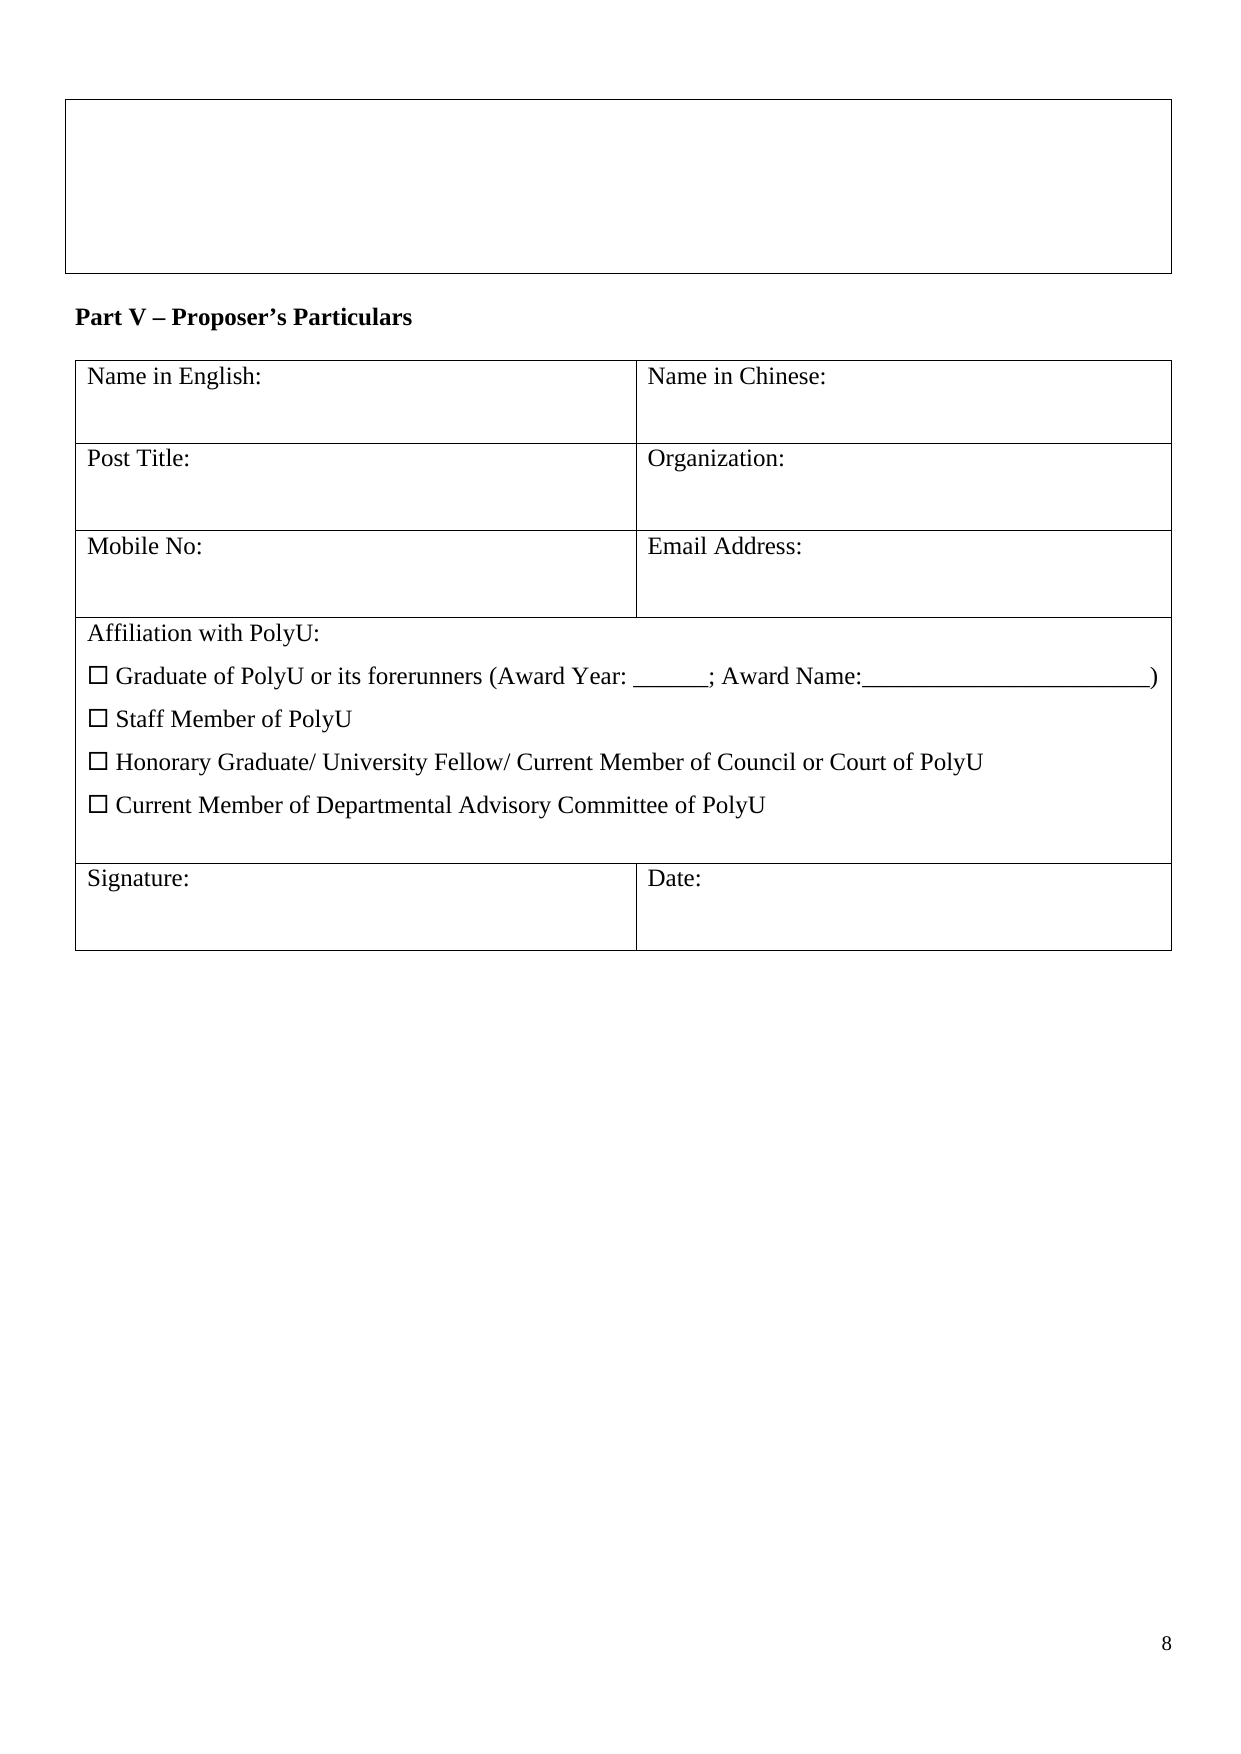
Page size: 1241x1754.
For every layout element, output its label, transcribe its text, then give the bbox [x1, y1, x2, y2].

table_cell Mobile No: [76, 531, 636, 617]
table_header Name in Chinese: [637, 361, 1171, 442]
text Part V – Proposer’s Particulars [75, 302, 1172, 331]
table_cell Affiliation with PolyU: Graduate of PolyU or its forerunners (Award Year: ______; Award Name:_______________________) Staff Member of PolyU Honorary Graduate/ University Fellow/ Current Member of Council or Court of PolyU Current Member of Departmental Advisory Committee of PolyU [76, 618, 1171, 862]
table_cell Email Address: [637, 531, 1171, 617]
table_cell Date: [637, 864, 1171, 950]
table_cell Post Title: [76, 444, 636, 530]
table_cell Organization: [637, 444, 1171, 530]
table_cell Signature: [76, 864, 636, 950]
table_header Name in English: [76, 361, 636, 442]
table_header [66, 100, 1171, 273]
